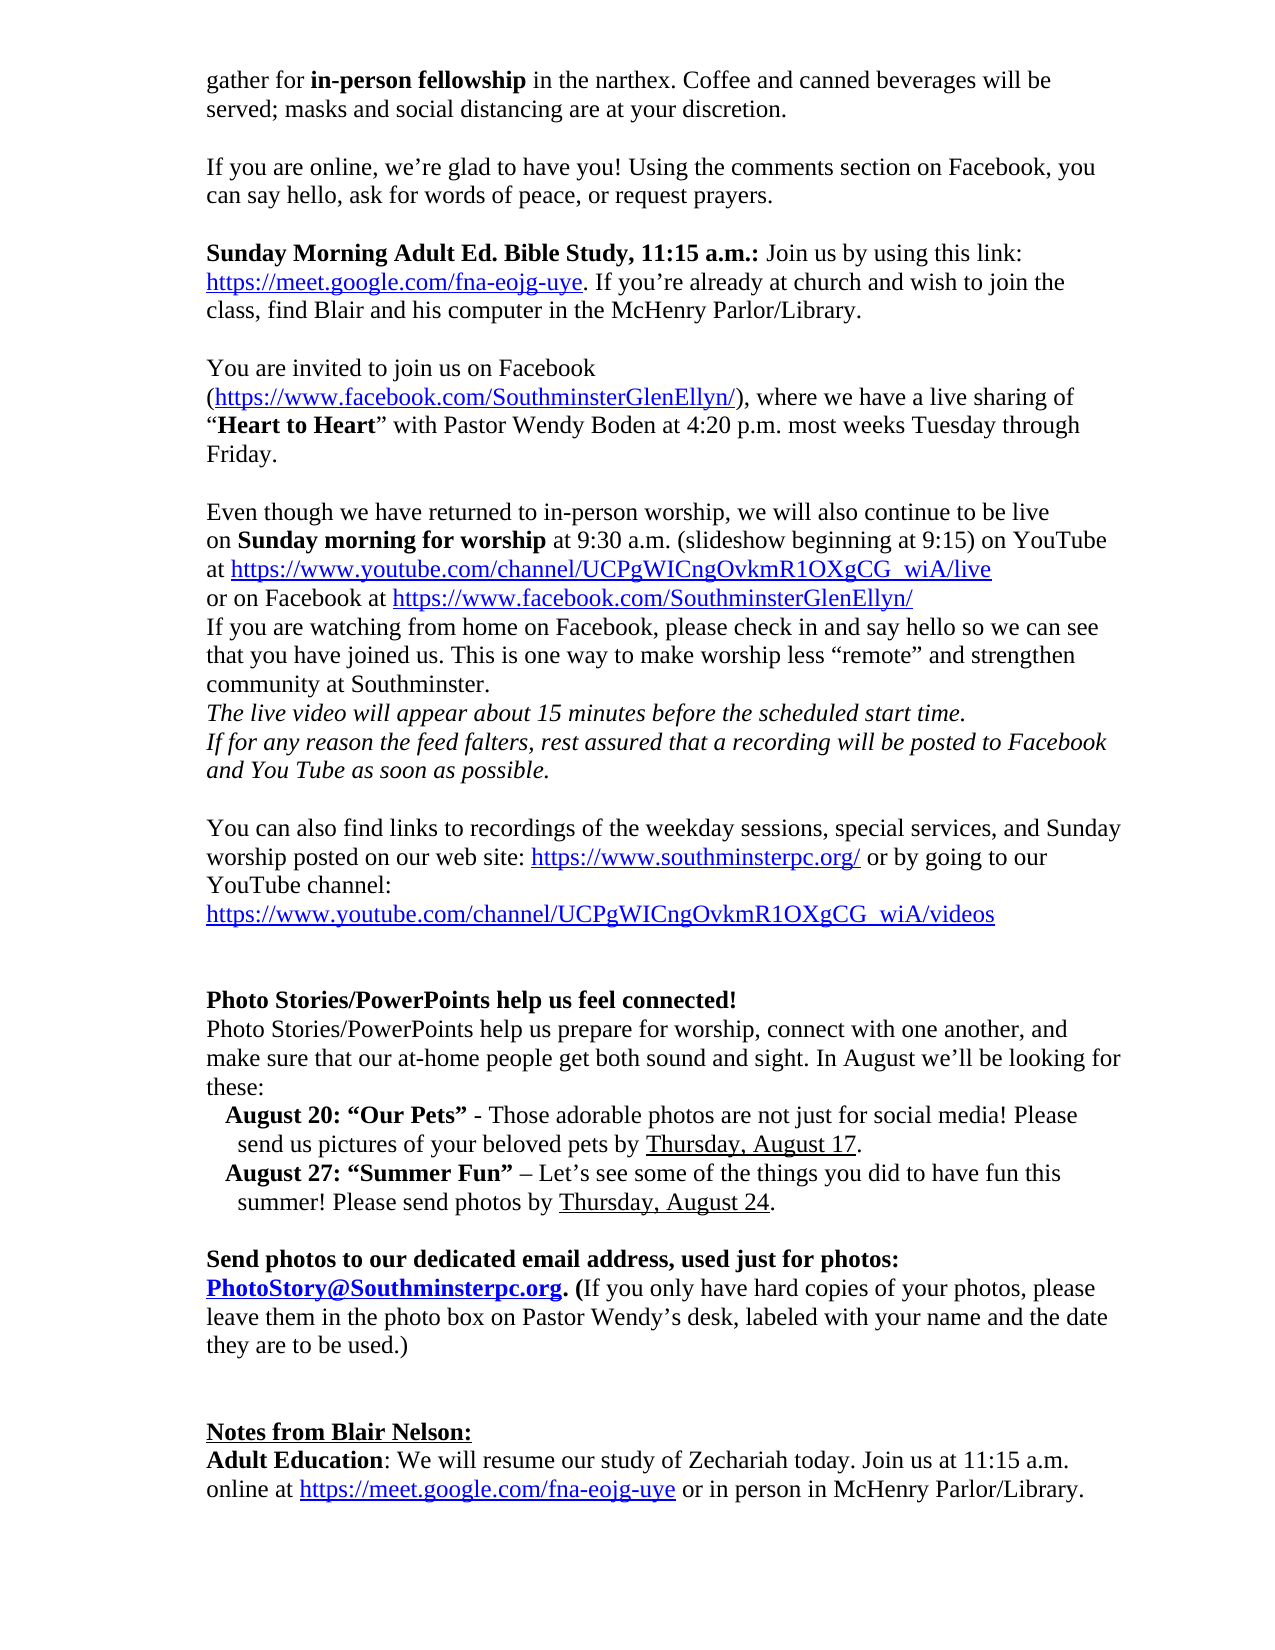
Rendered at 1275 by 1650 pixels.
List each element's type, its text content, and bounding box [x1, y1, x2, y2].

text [206, 66, 1125, 123]
text You can also find links to recordings of the weekday sessions, special services, and Sunday worship posted on our web site: https://www.southminsterpc.org/ or by going to our YouTube channel: https://www.youtube.com/channel/UCPgWICngOvkmR1OXgCG_wiA/videos [206, 813, 1125, 928]
text Photo Stories/PowerPoints help us feel connected! Photo Stories/PowerPoints help us prepare for worship, connect with one another, and make sure that our at-home people get both sound and sight. In August we’ll be looking for these: August 20: “Our Pets” - Those adorable photos are not just for social media! Please send us pictures of your beloved pets by Thursday, August 17. August 27: “Summer Fun” – Let’s see some of the things you did to have fun this summer! Please send photos by Thursday, August 24. Send photos to our dedicated email address, used just for photos: PhotoStory@Southminsterpc.org. (If you only have hard copies of your photos, please leave them in the photo box on Pastor Wendy’s desk, labeled with your name and the date they are to be used.) Notes from Blair Nelson: Adult Education: We will resume our study of Zechariah today. Join us at 11:15 a.m. online at https://meet.google.com/fna-eojg-uye or in person in McHenry Parlor/Library. [206, 986, 1125, 1527]
text or on Facebook at https://www.facebook.com/SouthminsterGlenEllyn/ [206, 583, 1125, 612]
text If you are watching from home on Facebook, please check in and say hello so we can see that you have joined us. This is one way to make worship less “remote” and strengthen community at Southminster. [206, 612, 1125, 698]
text Even though we have returned to in-person worship, we will also continue to be live on Sunday morning for worship at 9:30 a.m. (slideshow beginning at 9:15) on YouTube at https://www.youtube.com/channel/UCPgWICngOvkmR1OXgCG_wiA/live [206, 468, 1125, 583]
text If you are online, we’re glad to have you! Using the comments section on Facebook, you can say hello, ask for words of peace, or request prayers. Sunday Morning Adult Ed. Bible Study, 11:15 a.m.: Join us by using this link: https://meet.google.com/fna-eojg-uye. If you’re already at church and wish to join the class, find Blair and his computer in the McHenry Parlor/Library. You are invited to join us on Facebook (https://www.facebook.com/SouthminsterGlenEllyn/), where we have a live sharing of “Heart to Heart” with Pastor Wendy Boden at 4:20 p.m. most weeks Tuesday through Friday. [206, 123, 1125, 468]
text The live video will appear about 15 minutes before the scheduled start time. [206, 698, 1125, 727]
text If for any reason the feed falters, rest assured that a recording will be posted to Facebook and You Tube as soon as possible. [206, 727, 1125, 784]
